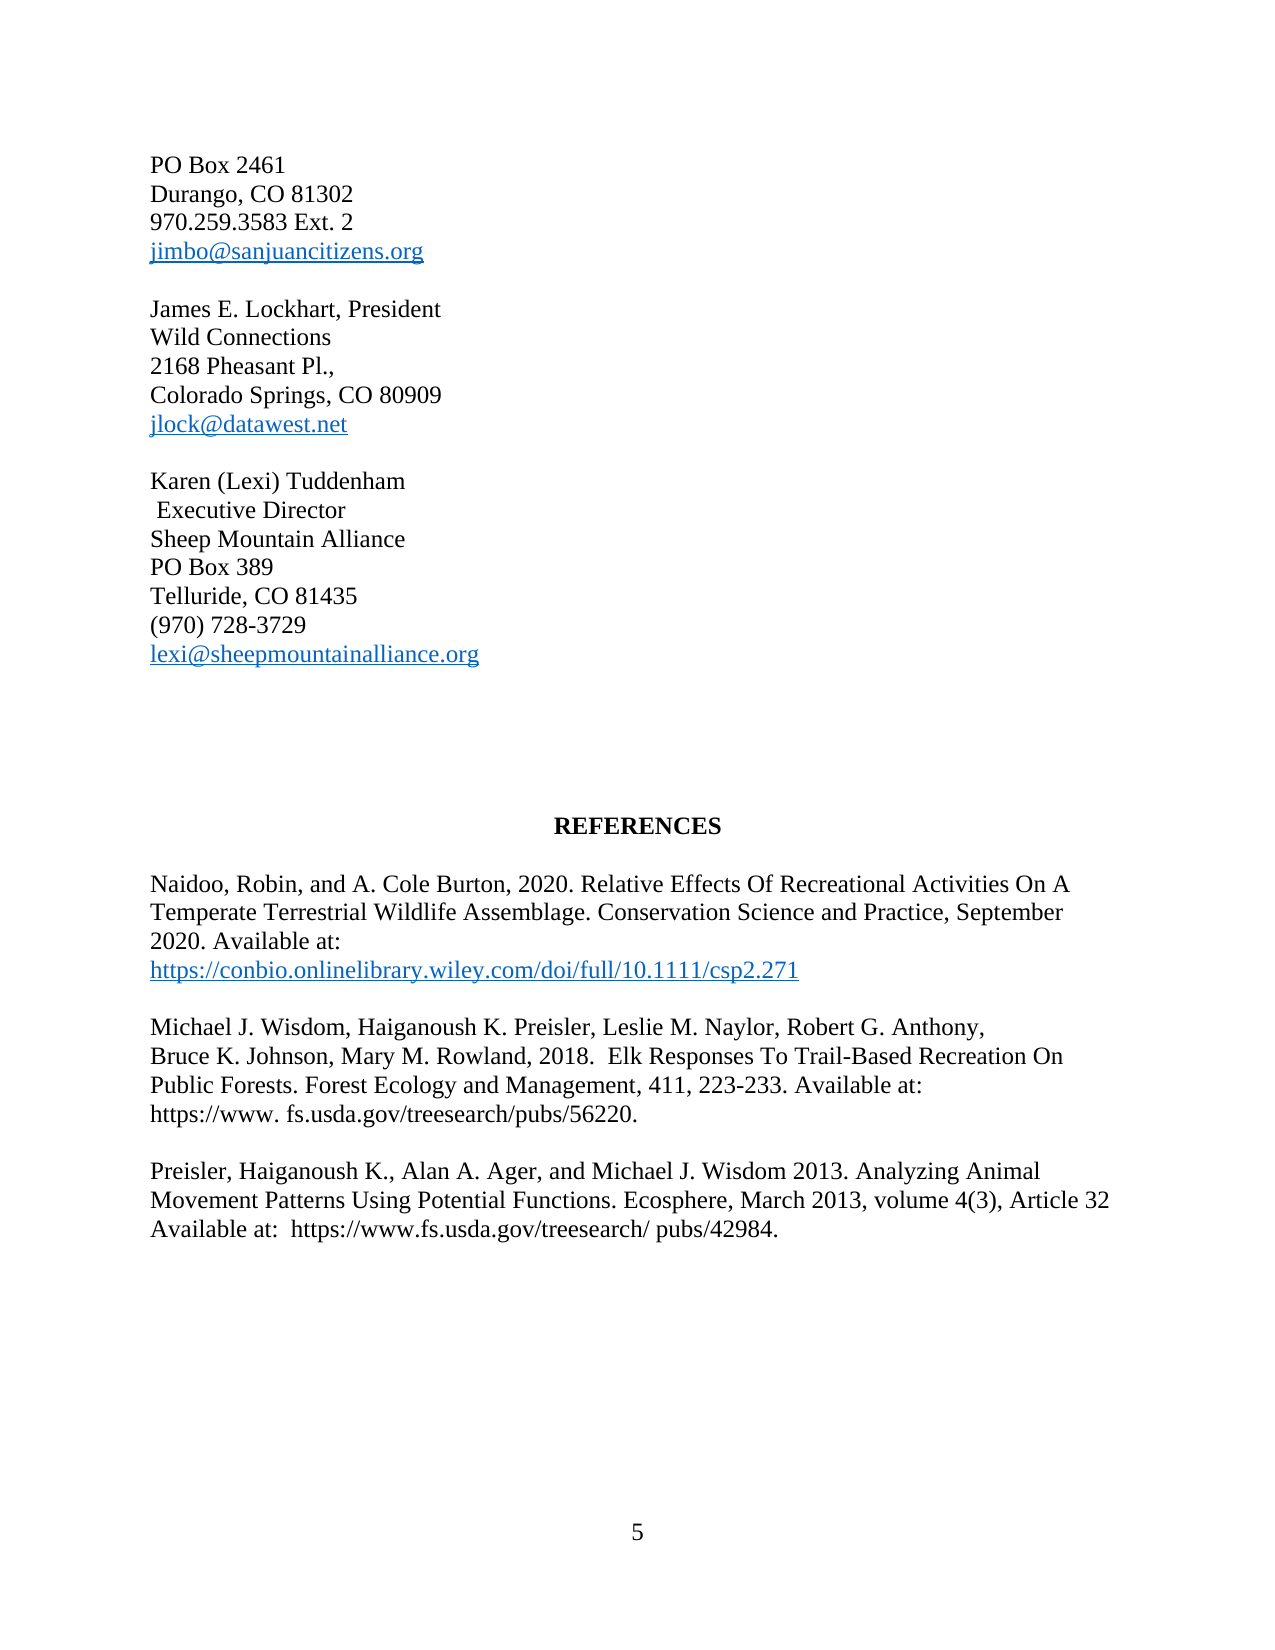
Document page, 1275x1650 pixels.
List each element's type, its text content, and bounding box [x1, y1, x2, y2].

text Michael J. Wisdom, Haiganoush K. Preisler, Leslie M. Naylor, Robert G. Anthony, [150, 1012, 1125, 1041]
text REFERENCES [150, 811, 1125, 840]
text PO Box 2461 [150, 150, 1125, 179]
text Sheep Mountain Alliance [150, 524, 1125, 552]
text 970.259.3583 Ext. 2 [150, 207, 1125, 236]
text Naidoo, Robin, and A. Cole Burton, 2020. Relative Effects Of Recreational Activities On A Temperate Terrestrial Wildlife Assemblage. Conservation Science and Practice, September 2020. Available at: [150, 869, 1125, 955]
text Bruce K. Johnson, Mary M. Rowland, 2018. Elk Responses To Trail-Based Recreation On Public Forests. Forest Ecology and Management, 411, 223-233. Available at: [150, 1041, 1125, 1099]
text lexi@sheepmountainalliance.org [150, 639, 1125, 667]
text https://conbio.onlinelibrary.wiley.com/doi/full/10.1111/csp2.271 [150, 955, 1125, 984]
text jimbo@sanjuancitizens.org [150, 236, 1125, 265]
text Karen (Lexi) Tuddenham [150, 466, 1125, 495]
text Telluride, CO 81435 [150, 581, 1125, 610]
text https://www. fs.usda.gov/treesearch/pubs/56220. [150, 1099, 1125, 1127]
text Colorado Springs, CO 80909 jlock@datawest.net [150, 380, 1125, 437]
text Available at: https://www.fs.usda.gov/treesearch/ pubs/42984. [150, 1214, 1125, 1242]
text (970) 728-3729 [150, 610, 1125, 639]
text Durango, CO 81302 [150, 179, 1125, 207]
text PO Box 389 [150, 552, 1125, 581]
text Executive Director [150, 495, 1125, 524]
text Preisler, Haiganoush K., Alan A. Ager, and Michael J. Wisdom 2013. Analyzing Animal Movement Patterns Using Potential Functions. Ecosphere, March 2013, volume 4(3), Article 32 [150, 1156, 1125, 1214]
text James E. Lockhart, President Wild Connections 2168 Pheasant Pl., [150, 294, 1125, 380]
